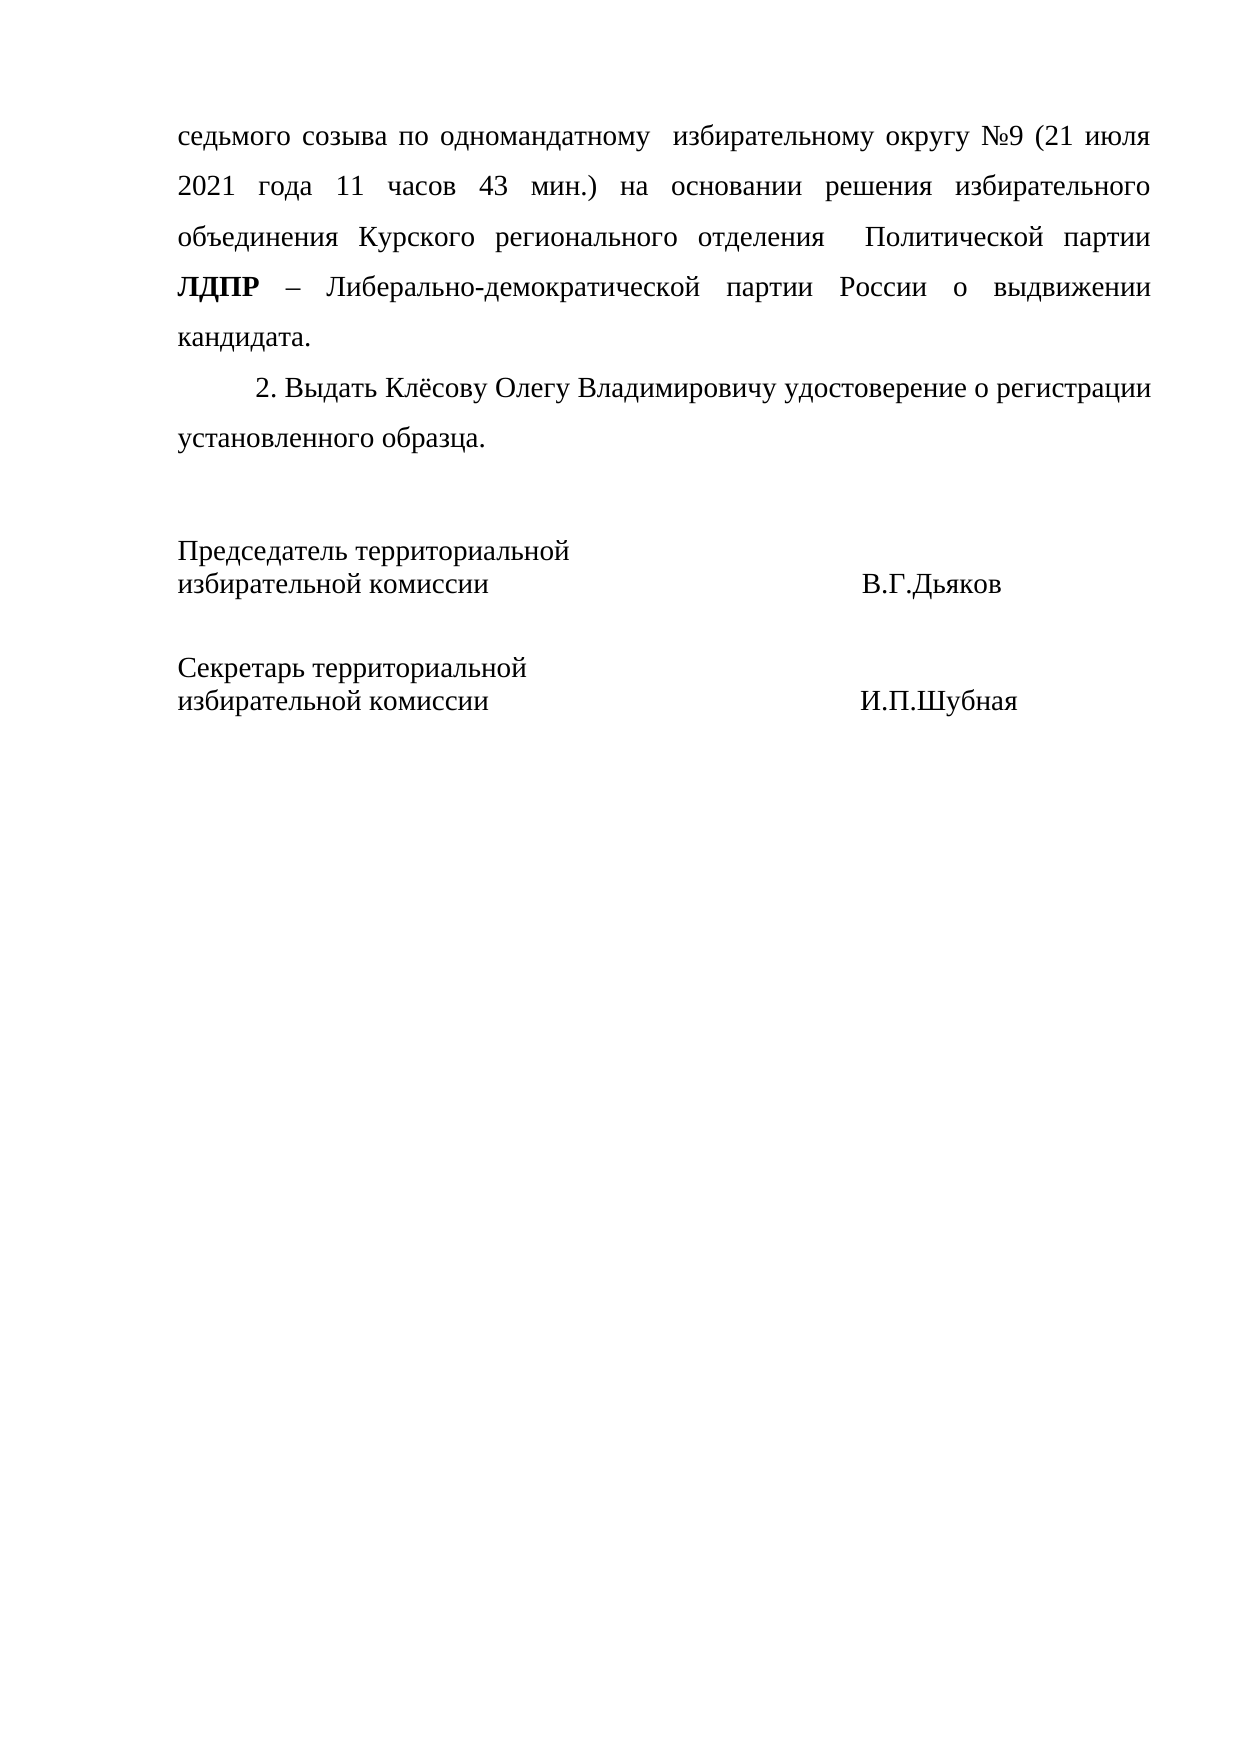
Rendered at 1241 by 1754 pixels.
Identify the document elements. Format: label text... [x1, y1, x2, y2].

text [177, 118, 1152, 353]
text избирательной комиссии И.П.Шубная [177, 683, 1152, 717]
subtitle Секретарь территориальной [177, 650, 1152, 683]
text избирательной комиссии В.Г.Дьяков [177, 566, 1152, 600]
subtitle 2. Выдать Клёсову Олегу Владимировичу удостоверение о регистрации установленного образца. [177, 370, 1152, 453]
subtitle Председатель территориальной [177, 533, 1152, 566]
